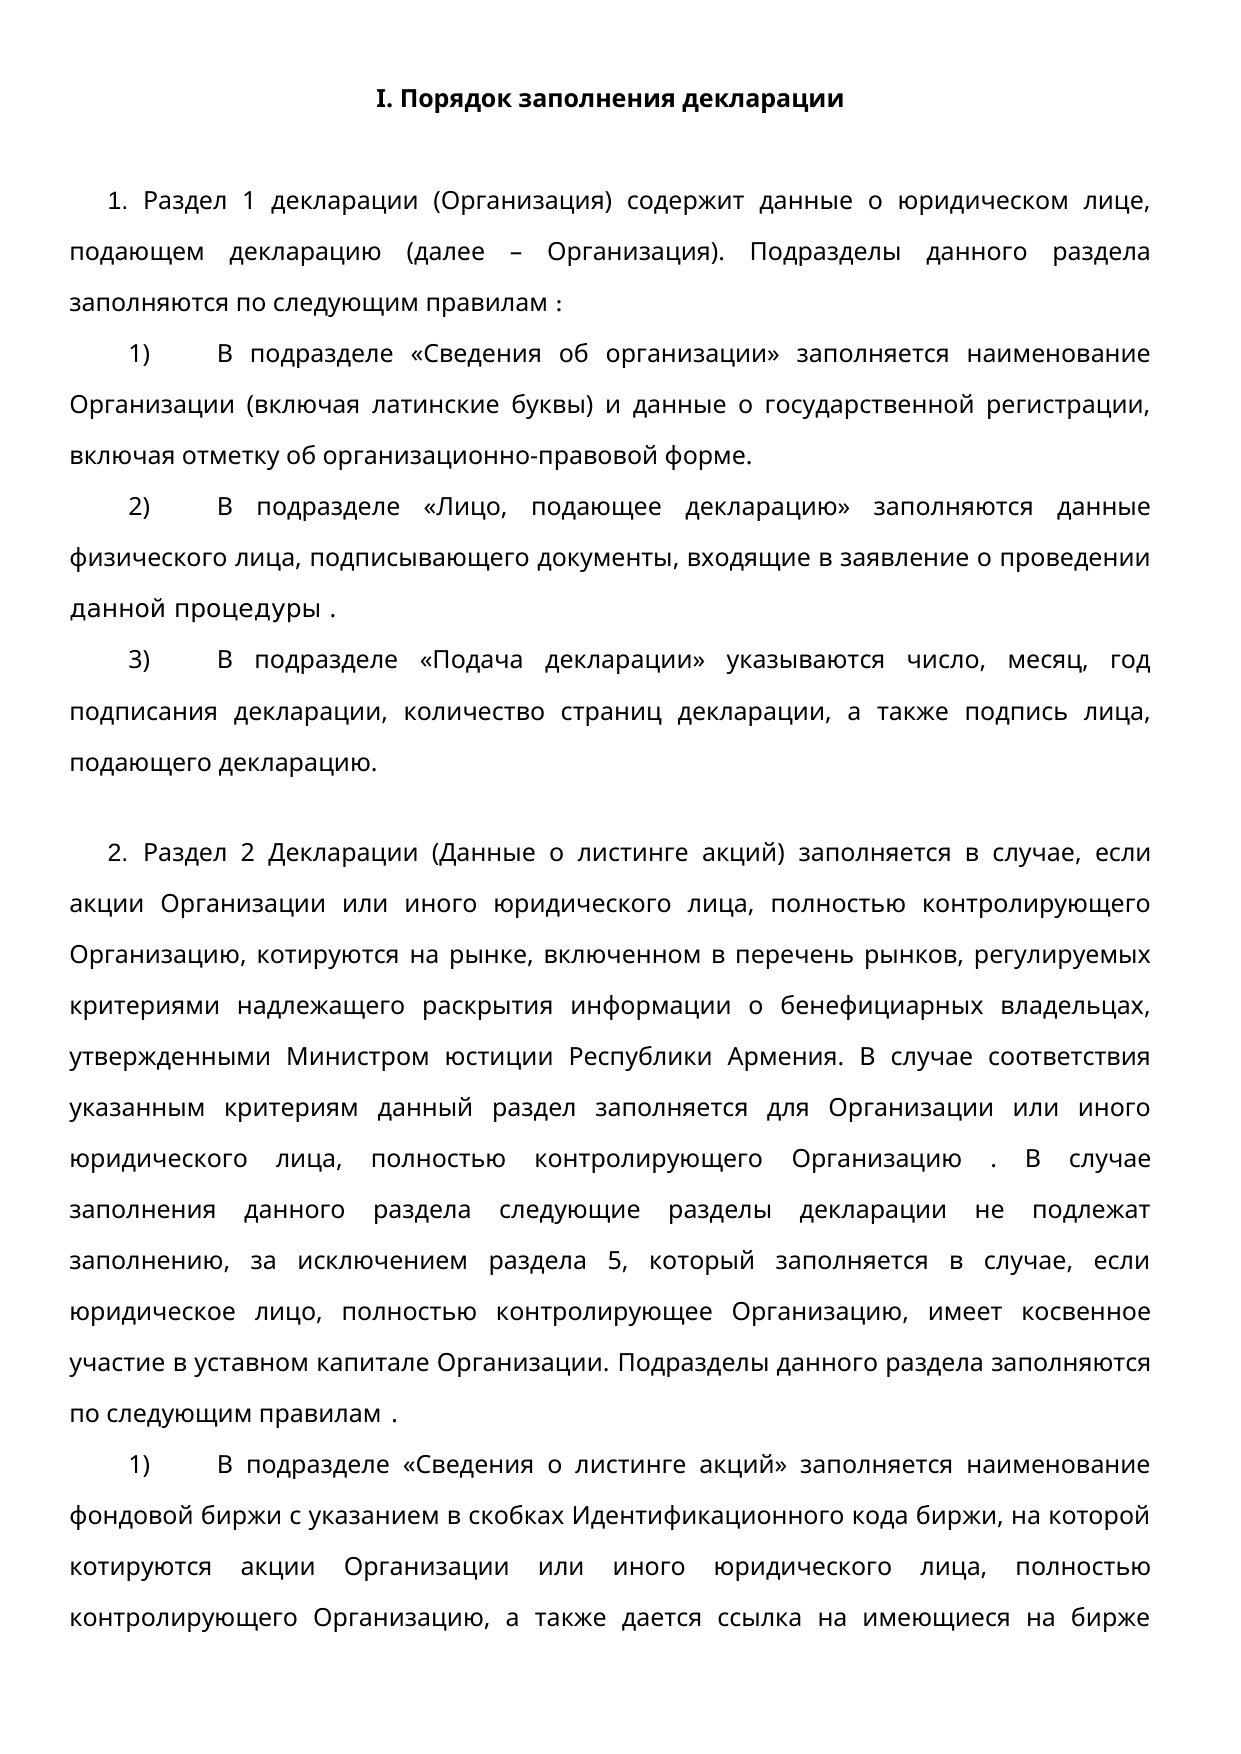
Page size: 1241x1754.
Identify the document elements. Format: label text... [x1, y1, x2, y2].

list В подразделе «Подача декларации» указываются число, месяц, год подписания декларации, количество страниц декларации, а также подпись лица, подающего декларацию. [69, 642, 1152, 778]
text I. Порядок заполнения декларации [69, 81, 1152, 115]
list В подразделе «Сведения об организации» заполняется наименование Организации (включая латинские буквы) и данные о государственной регистрации, включая отметку об организационно-правовой форме. [69, 336, 1152, 472]
list В подразделе «Лицо, подающее декларацию» заполняются данные физического лица, подписывающего документы, входящие в заявление о проведении данной процедуры . [69, 489, 1152, 625]
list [69, 1447, 1152, 1634]
list Раздел 2 Декларации (Данные о листинге акций) заполняется в случае, если акции Организации или иного юридического лица, полностью контролирующего Организацию, котируются на рынке, включенном в перечень рынков, регулируемых критериями надлежащего раскрытия информации о бенефициарных владельцах, утвержденными Министром юстиции Республики Армения. В случае соответствия указанным критериям данный раздел заполняется для Организации или иного юридического лица, полностью контролирующего Организацию . В случае заполнения данного раздела следующие разделы декларации не подлежат заполнению, за исключением раздела 5, который заполняется в случае, если юридическое лицо, полностью контролирующее Организацию, имеет косвенное участие в уставном капитале Организации. Подразделы данного раздела заполняются по следующим правилам ․ [69, 834, 1152, 1430]
list Раздел 1 декларации (Организация) содержит данные о юридическом лице, подающем декларацию (далее – Организация). Подразделы данного раздела заполняются по следующим правилам : [69, 183, 1152, 319]
